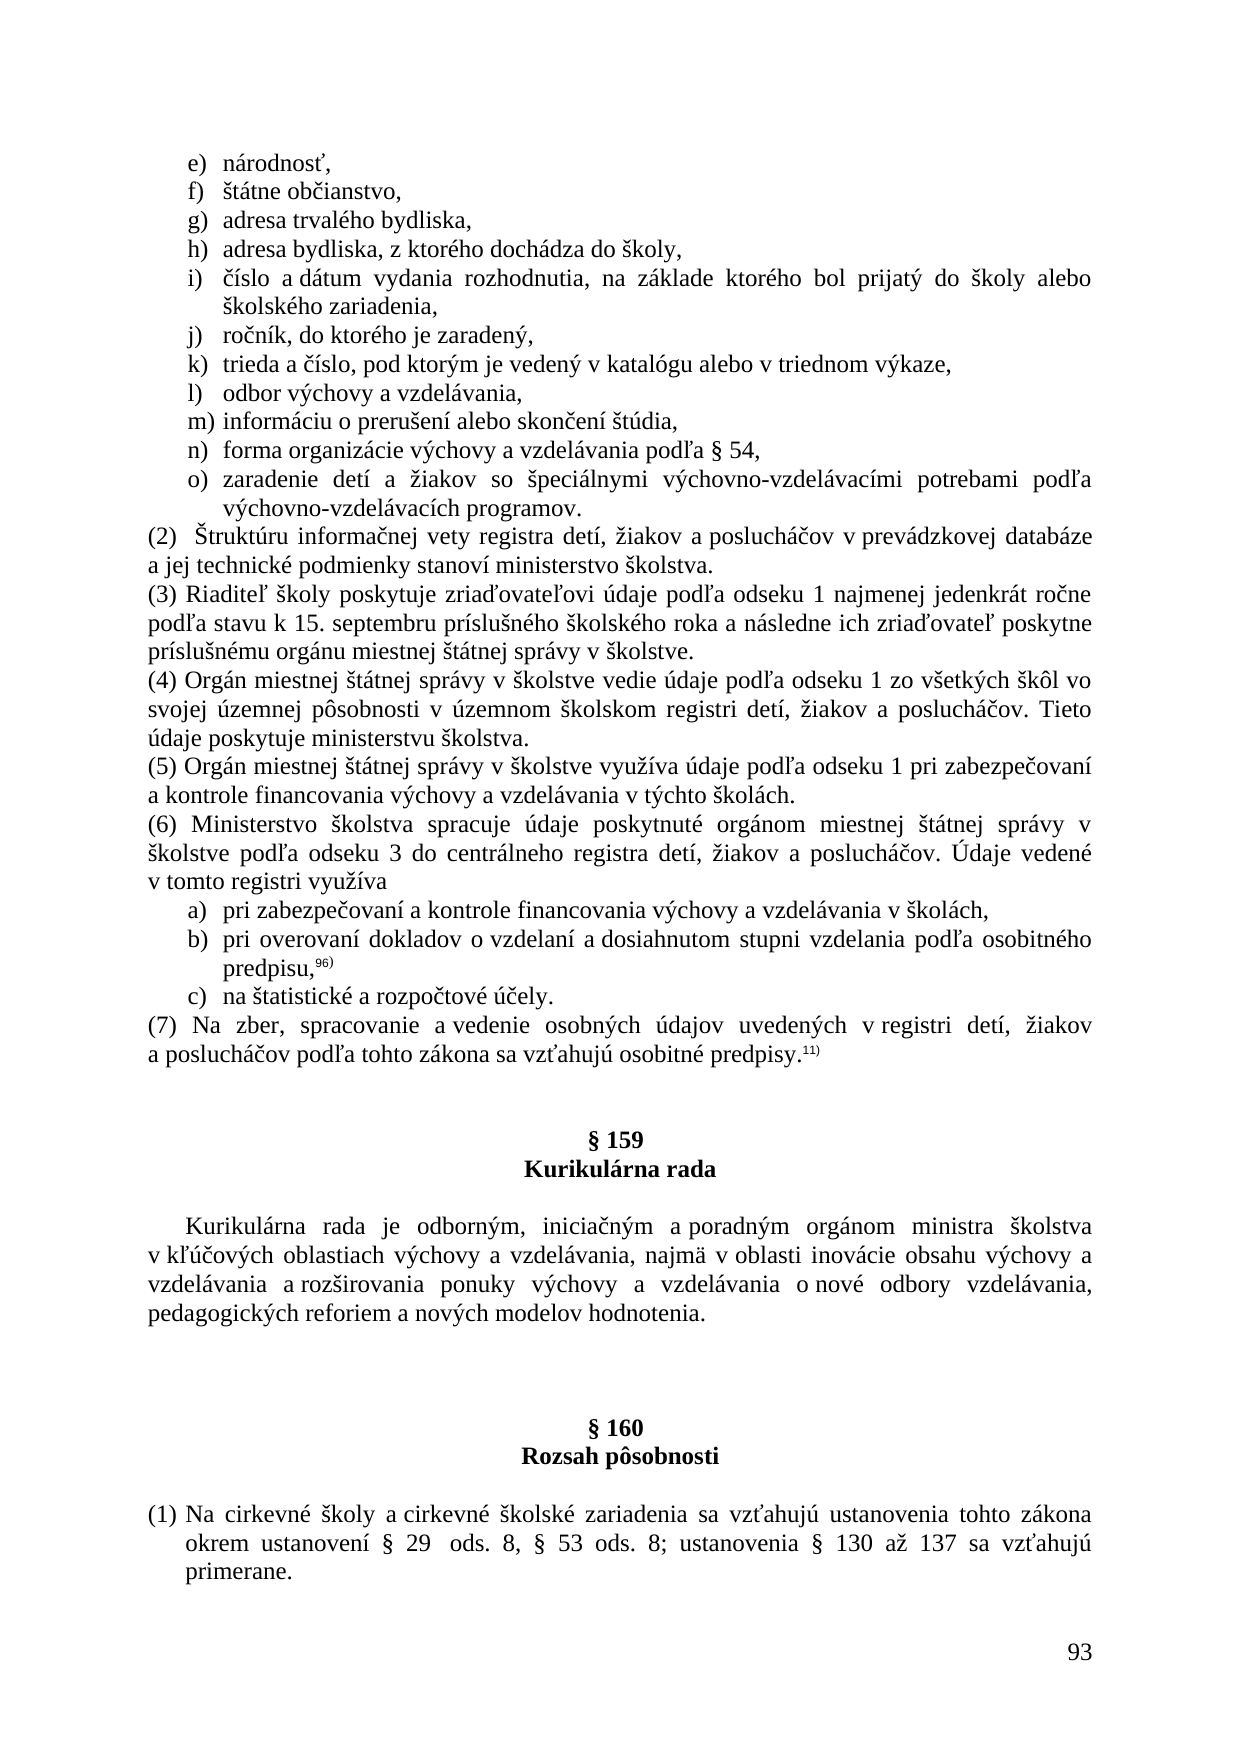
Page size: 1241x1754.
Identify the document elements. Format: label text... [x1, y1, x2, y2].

list odbor výchovy a vzdelávania, [187, 378, 1092, 406]
list pri zabezpečovaní a kontrole financovania výchovy a vzdelávania v školách, [187, 895, 1092, 924]
text (5) Orgán miestnej štátnej správy v školstve využíva údaje podľa odseku 1 pri zabezpečovaní a kontrole financovania výchovy a vzdelávania v týchto školách. [148, 751, 1092, 809]
list na štatistické a rozpočtové účely. [187, 981, 1092, 1010]
list Na cirkevné školy a cirkevné školské zariadenia sa vzťahujú ustanovenia tohto zákona okrem ustanovení § 29 ods. 8, § 53 ods. 8; ustanovenia § 130 až 137 sa vzťahujú primerane. [148, 1499, 1092, 1585]
text (3) Riaditeľ školy poskytuje zriaďovateľovi údaje podľa odseku 1 najmenej jedenkrát ročne podľa stavu k 15. septembru príslušného školského roka a následne ich zriaďovateľ poskytne príslušnému orgánu miestnej štátnej správy v školstve. [148, 579, 1092, 665]
subtitle Rozsah pôsobnosti [148, 1413, 1092, 1470]
list zaradenie detí a žiakov so špeciálnymi výchovno-vzdelávacími potrebami podľa výchovno-vzdelávacích programov. [187, 464, 1092, 521]
list forma organizácie výchovy a vzdelávania podľa § 54, [187, 435, 1092, 464]
list štátne občianstvo, [187, 176, 1092, 205]
list národnosť, [187, 148, 1092, 176]
text Kurikulárna rada je odborným, iniciačným a poradným orgánom ministra školstva v kľúčových oblastiach výchovy a vzdelávania, najmä v oblasti inovácie obsahu výchovy a vzdelávania a rozširovania ponuky výchovy a vzdelávania o nové odbory vzdelávania, pedagogických reforiem a nových modelov hodnotenia. [148, 1211, 1092, 1326]
list adresa trvalého bydliska, [187, 205, 1092, 234]
list ročník, do ktorého je zaradený, [187, 320, 1092, 349]
list trieda a číslo, pod ktorým je vedený v katalógu alebo v triednom výkaze, [187, 349, 1092, 378]
list Štruktúru informačnej vety registra detí, žiakov a poslucháčov v prevádzkovej databáze a jej technické podmienky stanoví ministerstvo školstva. [148, 521, 1092, 579]
text (7) Na zber, spracovanie a vedenie osobných údajov uvedených v registri detí, žiakov a poslucháčov podľa tohto zákona sa vzťahujú osobitné predpisy.11) [148, 1010, 1092, 1068]
list adresa bydliska, z ktorého dochádza do školy, [187, 234, 1092, 263]
text (6) Ministerstvo školstva spracuje údaje poskytnuté orgánom miestnej štátnej správy v školstve podľa odseku 3 do centrálneho registra detí, žiakov a poslucháčov. Údaje vedené v tomto registri využíva [148, 809, 1092, 895]
text (4) Orgán miestnej štátnej správy v školstve vedie údaje podľa odseku 1 zo všetkých škôl vo svojej územnej pôsobnosti v územnom školskom registri detí, žiakov a poslucháčov. Tieto údaje poskytuje ministerstvu školstva. [148, 665, 1092, 751]
list informáciu o prerušení alebo skončení štúdia, [187, 406, 1092, 435]
list pri overovaní dokladov o vzdelaní a dosiahnutom stupni vzdelania podľa osobitného predpisu,96) [187, 924, 1092, 981]
list číslo a dátum vydania rozhodnutia, na základe ktorého bol prijatý do školy alebo školského zariadenia, [187, 263, 1092, 320]
text Kurikulárna rada [148, 1154, 1092, 1183]
